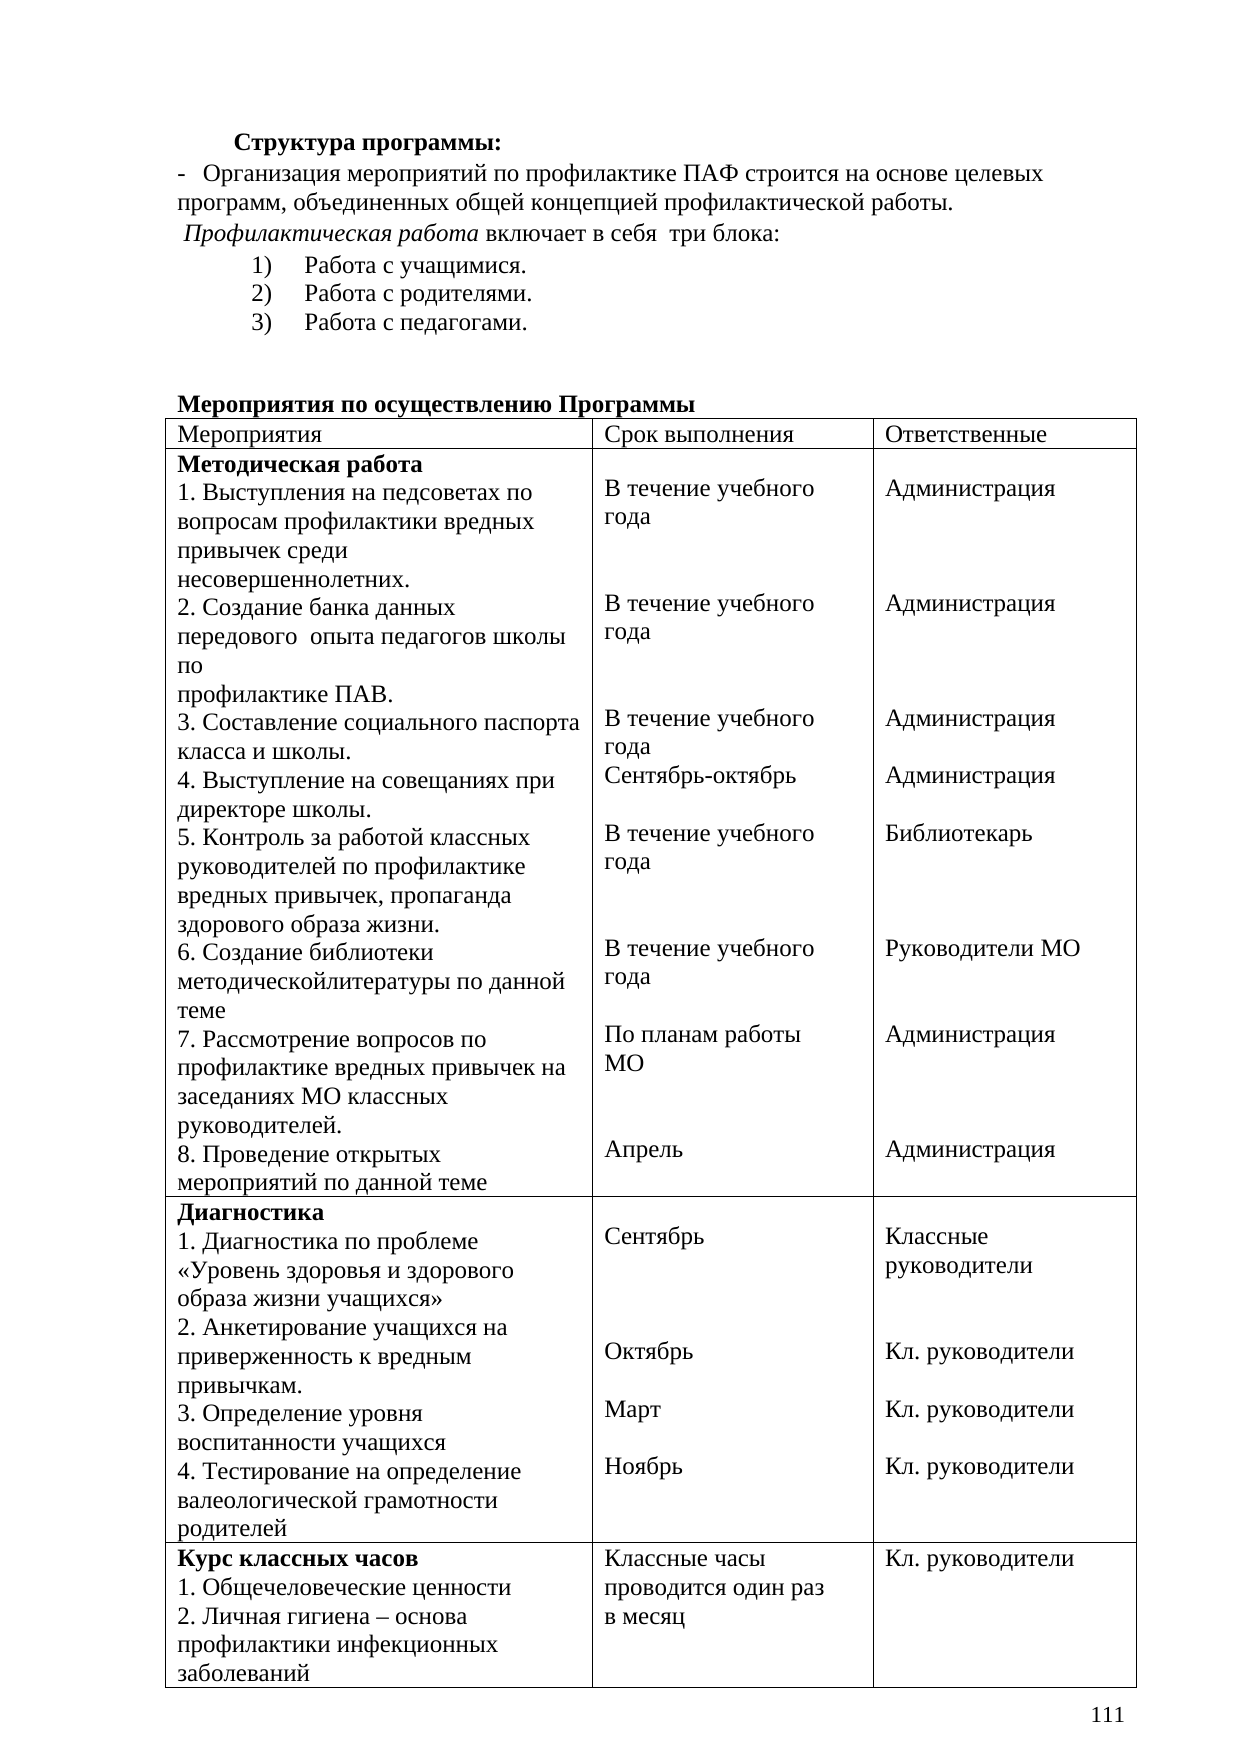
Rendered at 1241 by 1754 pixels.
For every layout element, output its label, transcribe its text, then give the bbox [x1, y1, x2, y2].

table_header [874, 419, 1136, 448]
list Организация мероприятий по профилактике ПАФ строится на основе целевых программ, объединенных общей концепцией профилактической работы. [177, 160, 1112, 215]
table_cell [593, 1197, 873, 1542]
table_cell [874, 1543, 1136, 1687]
text Профилактическая работа включает в себя три блока: [183, 218, 1125, 247]
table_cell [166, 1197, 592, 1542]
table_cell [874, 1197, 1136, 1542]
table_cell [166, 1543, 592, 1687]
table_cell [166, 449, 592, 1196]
text Мероприятия по осуществлению Программы [177, 389, 1125, 418]
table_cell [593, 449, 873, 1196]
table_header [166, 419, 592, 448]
list Работа с родителями. [251, 278, 1125, 307]
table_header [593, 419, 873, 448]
text Структура программы: [233, 127, 1125, 156]
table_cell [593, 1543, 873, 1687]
list Работа с педагогами. [251, 307, 1125, 336]
list Работа с учащимися. [251, 250, 1125, 278]
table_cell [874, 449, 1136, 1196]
